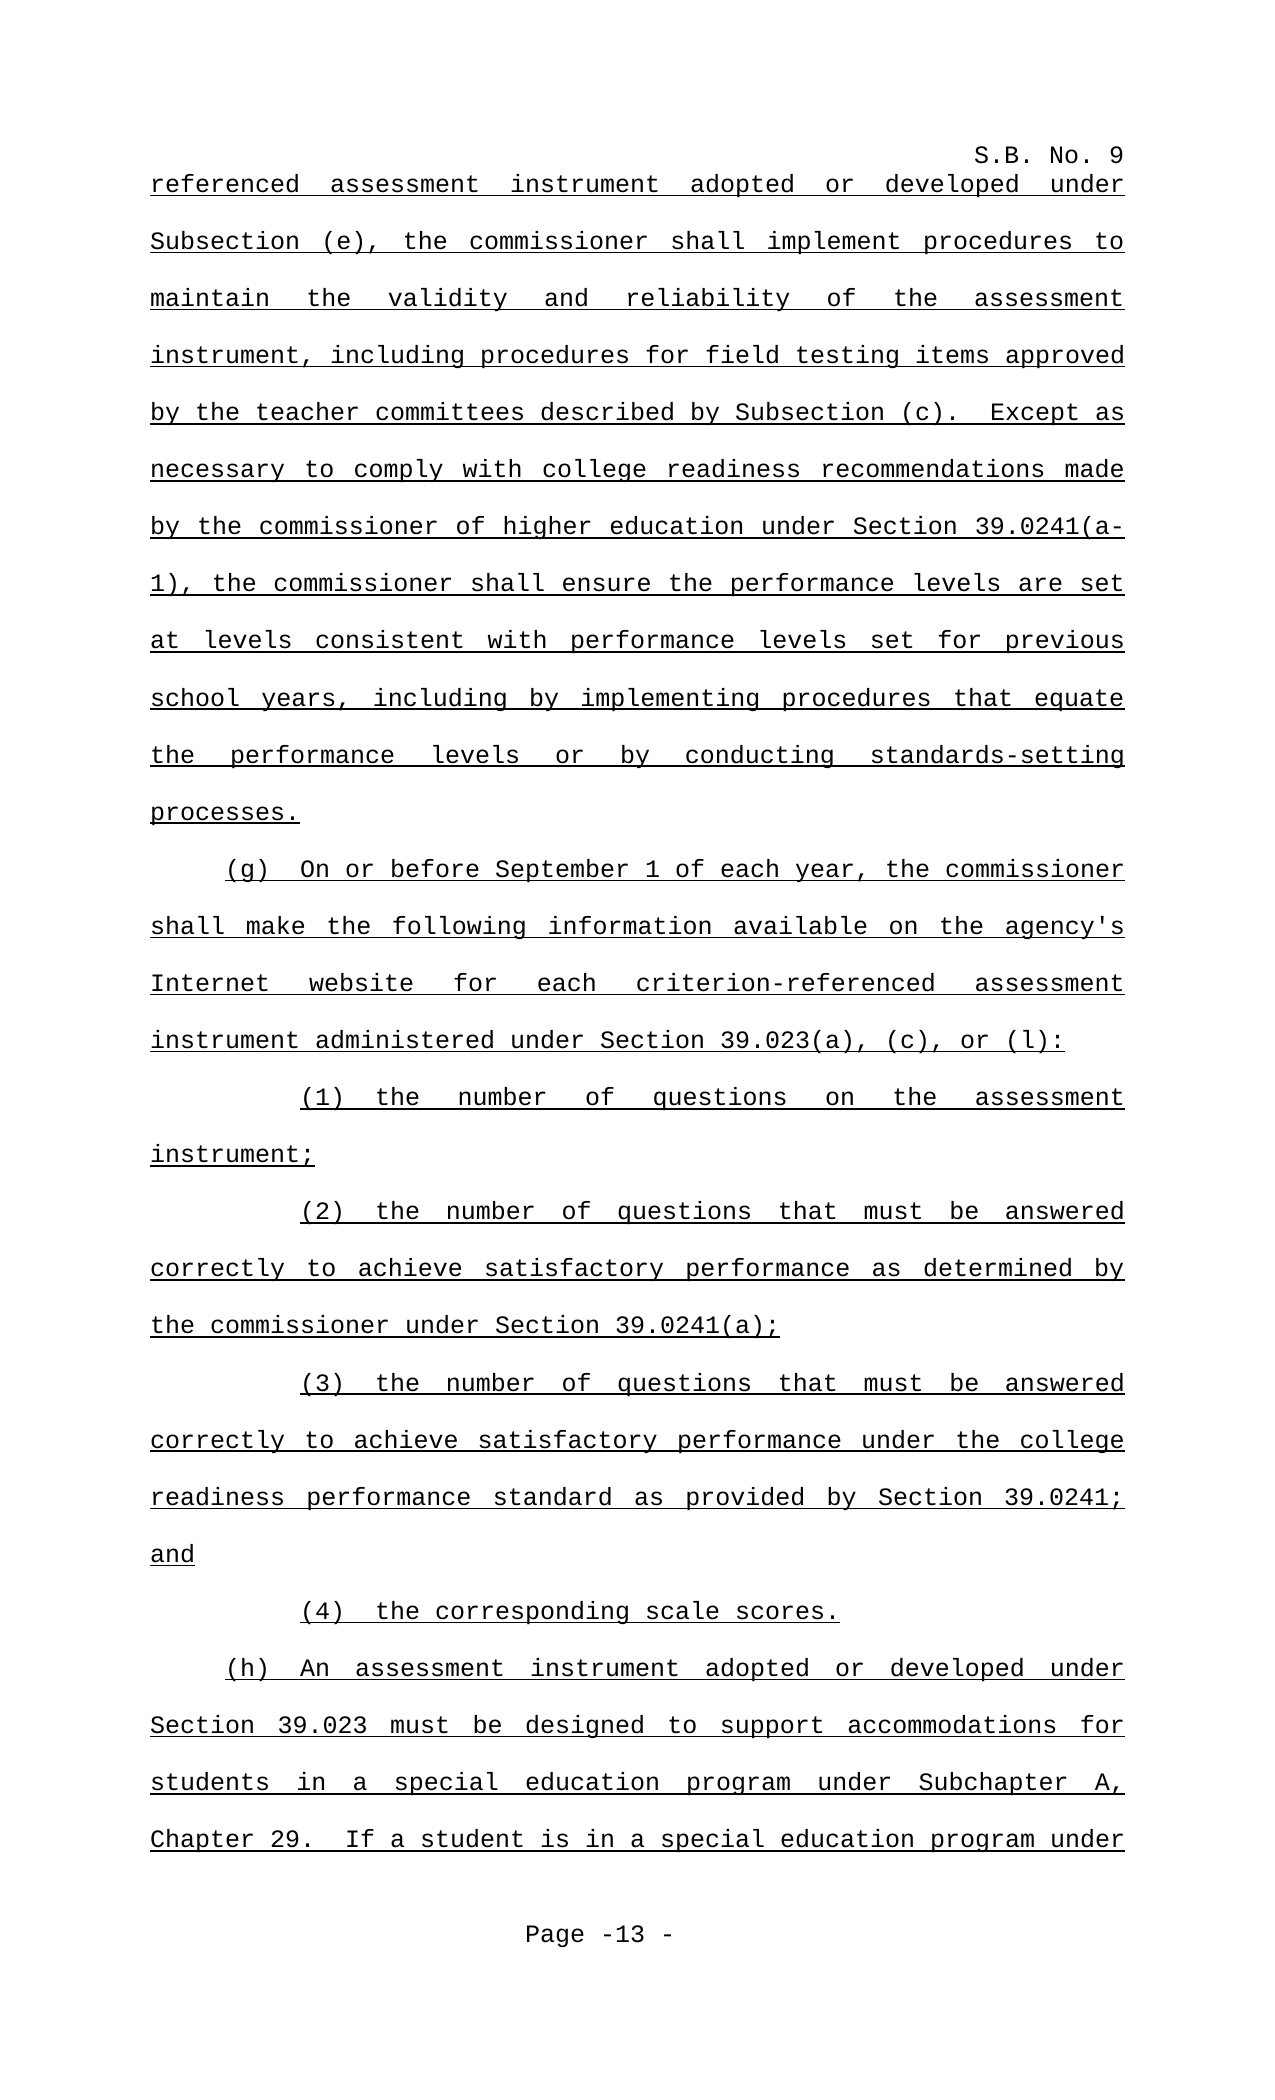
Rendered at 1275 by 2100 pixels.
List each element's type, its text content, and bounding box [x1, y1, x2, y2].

text (g) On or before September 1 of each year, the commissioner shall make the following information available on the agency's Internet website for each criterion-referenced assessment instrument administered under Section 39.023(a), (c), or (l): [150, 938, 1125, 994]
text (2) the number of questions that must be answered correctly to achieve satisfactory performance as determined by the commissioner under Section 39.0241(a); [150, 1199, 1125, 1279]
text (2) the number of questions that must be answered correctly to achieve satisfactory performance as determined by the commissioner under Section 39.0241(a); [150, 1281, 1125, 1341]
text (3) the number of questions that must be answered correctly to achieve satisfactory performance under the college readiness performance standard as provided by Section 39.0241; and [150, 1452, 1125, 1508]
text (3) the number of questions that must be answered correctly to achieve satisfactory performance under the college readiness performance standard as provided by Section 39.0241; and [150, 1370, 1125, 1450]
text (4) the corresponding scale scores. [150, 1598, 1125, 1627]
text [150, 1795, 1125, 1850]
text (1) the number of questions on the assessment instrument; [150, 1084, 1125, 1170]
text (g) On or before September 1 of each year, the commissioner shall make the following information available on the agency's Internet website for each criterion-referenced assessment instrument administered under Section 39.023(a), (c), or (l): [150, 995, 1125, 1056]
text (g) On or before September 1 of each year, the commissioner shall make the following information available on the agency's Internet website for each criterion-referenced assessment instrument administered under Section 39.023(a), (c), or (l): [150, 856, 1125, 937]
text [150, 171, 1125, 195]
text (3) the number of questions that must be answered correctly to achieve satisfactory performance under the college readiness performance standard as provided by Section 39.0241; and [150, 1509, 1125, 1570]
